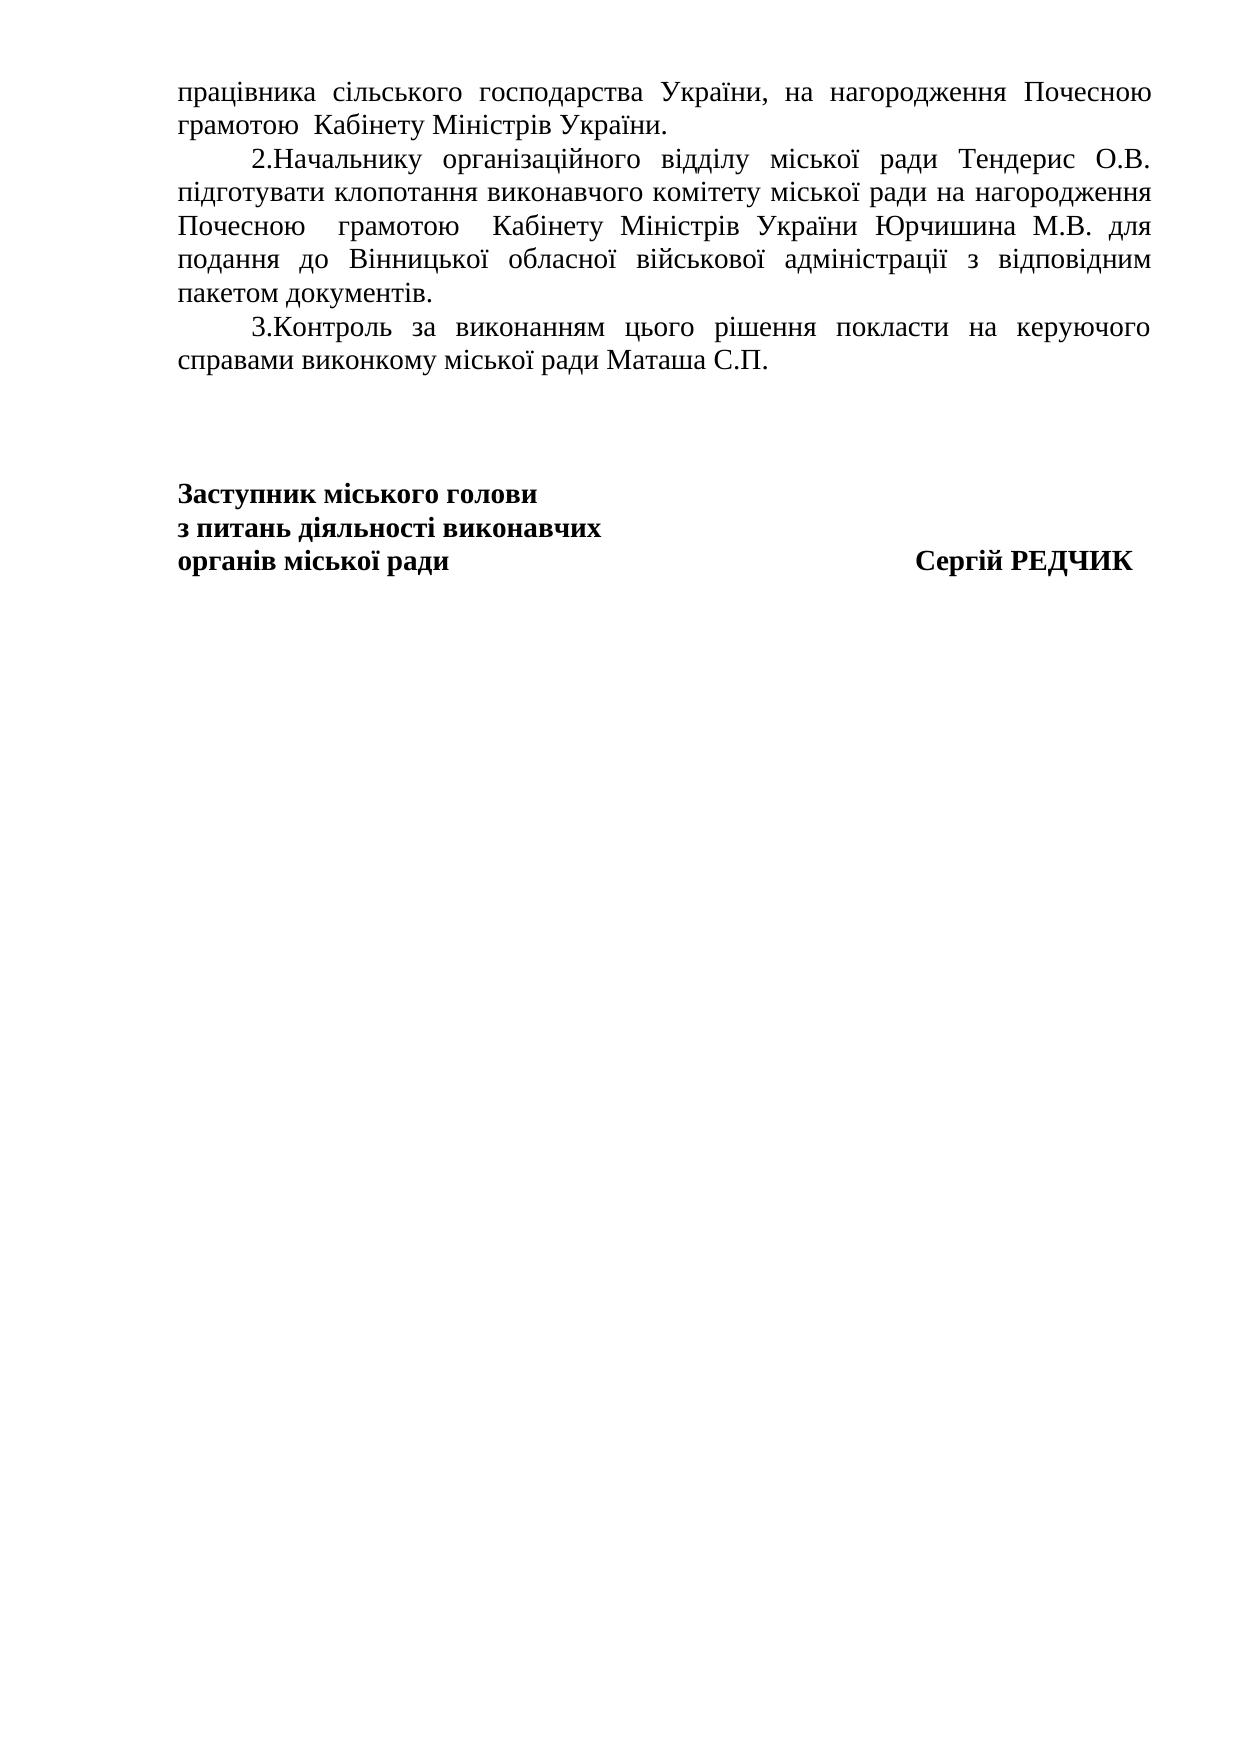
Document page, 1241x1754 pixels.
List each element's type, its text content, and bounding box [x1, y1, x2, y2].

text Заступник міського голови [177, 476, 1152, 510]
text 2.Начальнику організаційного відділу міської ради Тендерис О.В. підготувати клопотання виконавчого комітету міської ради на нагородження Почесною грамотою Кабінету Міністрів України Юрчишина М.В. для подання до Вінницької обласної військової адміністрації з відповідним пакетом документів. [177, 141, 1152, 309]
text 3.Контроль за виконанням цього рішення покласти на керуючого справами виконкому міської ради Маташа С.П. [177, 309, 1152, 376]
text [177, 74, 1152, 141]
text з питань діяльності виконавчих [177, 510, 1152, 543]
text органів міської ради Сергій РЕДЧИК [177, 543, 1152, 577]
